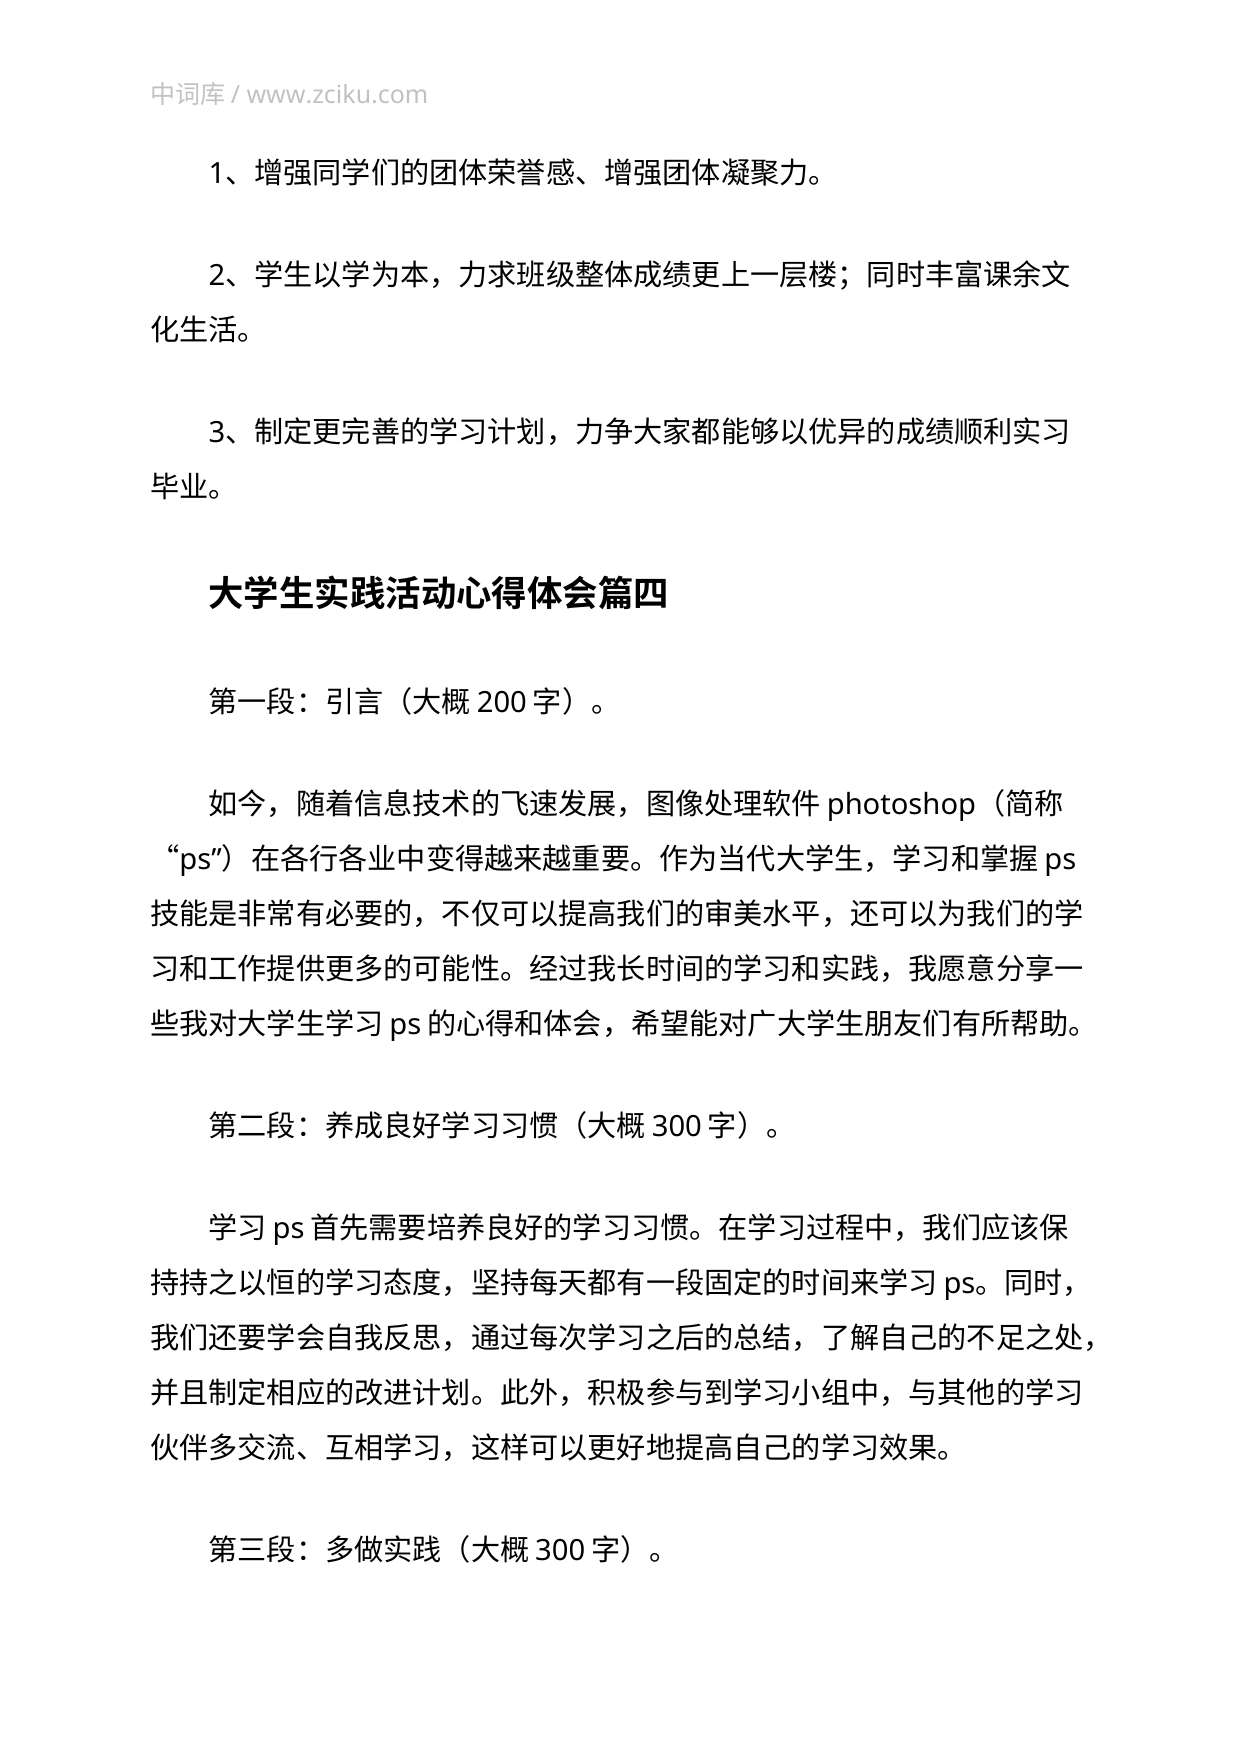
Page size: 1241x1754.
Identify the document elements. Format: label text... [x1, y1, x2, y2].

text 1、增强同学们的团体荣誉感、增强团体凝聚力。 [150, 150, 1090, 192]
text 大学生实践活动心得体会篇四 [150, 566, 1090, 617]
text 学习ps首先需要培养良好的学习习惯。在学习过程中，我们应该保持持之以恒的学习态度，坚持每天都有一段固定的时间来学习ps。同时，我们还要学会自我反思，通过每次学习之后的总结，了解自己的不足之处，并且制定相应的改进计划。此外，积极参与到学习小组中，与其他的学习伙伴多交流、互相学习，这样可以更好地提高自己的学习效果。 [150, 1205, 1090, 1467]
text 如今，随着信息技术的飞速发展，图像处理软件photoshop（简称“ps”）在各行各业中变得越来越重要。作为当代大学生，学习和掌握ps技能是非常有必要的，不仅可以提高我们的审美水平，还可以为我们的学习和工作提供更多的可能性。经过我长时间的学习和实践，我愿意分享一些我对大学生学习ps的心得和体会，希望能对广大学生朋友们有所帮助。 [150, 781, 1090, 1043]
text 第二段：养成良好学习习惯（大概300字）。 [150, 1103, 1090, 1145]
text 第一段：引言（大概200字）。 [150, 679, 1090, 721]
text 3、制定更完善的学习计划，力争大家都能够以优异的成绩顺利实习毕业。 [150, 409, 1090, 506]
text 2、学生以学为本，力求班级整体成绩更上一层楼；同时丰富课余文化生活。 [150, 252, 1090, 349]
text 第三段：多做实践（大概300字）。 [150, 1526, 1090, 1569]
